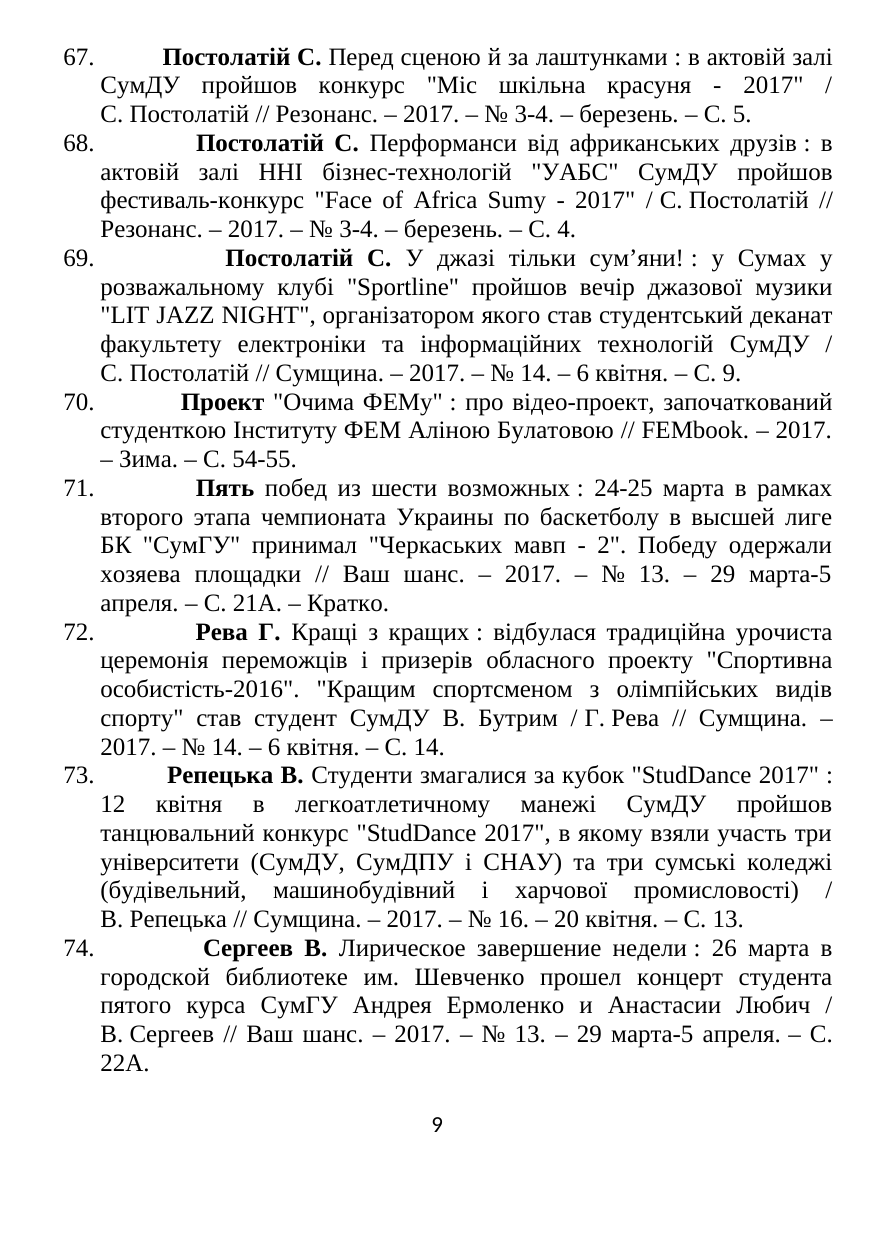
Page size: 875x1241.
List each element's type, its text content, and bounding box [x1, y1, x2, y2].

table_cell Постолатій С. Перформанси від африканських друзів : в актовій залі ННІ бізнес-технологій "УАБС" СумДУ пройшов фестиваль-конкурс "Face of Africa Sumy - 2017" / С. Постолатій // Резонанс. – 2017. – № 3-4. – березень. – С. 4. [100, 128, 833, 243]
table_cell 87. [41, 243, 100, 387]
table_cell Проект "Очима ФЕМу" : про відео-проект, започаткований студенткою Інституту ФЕМ Аліною Булатовою // FEMbook. – 2017. – Зима. – С. 54-55. [100, 387, 833, 473]
table_cell 31. [41, 473, 100, 617]
table_cell 86. [41, 128, 100, 243]
table_cell Сергеев В. Лирическое завершение недели : 26 марта в городской библиотеке им. Шевченко прошел концерт студента пятого курса СумГУ Андрея Ермоленко и Анастасии Любич / В. Сергеев // Ваш шанс. – 2017. – № 13. – 29 марта-5 апреля. – С. 22А. [100, 933, 833, 1077]
table_cell Постолатій С. У джазі тільки сум’яни! : у Сумах у розважальному клубі "Sportline" пройшов вечір джазової музики "LIT JAZZ NIGHT", організатором якого став студентський деканат факультету електроніки та інформаційних технологій СумДУ / С. Постолатій // Сумщина. – 2017. – № 14. – 6 квітня. – С. 9. [100, 243, 833, 387]
table_cell 85. [41, 42, 100, 128]
table_cell Репецька В. Студенти змагалися за кубок "StudDance 2017" : 12 квітня в легкоатлетичному манежі СумДУ пройшов танцювальний конкурс "StudDance 2017", в якому взяли участь три університети (СумДУ, СумДПУ і СНАУ) та три сумські коледжі (будівельний, машинобудівний і харчової промисловості) / В. Репецька // Сумщина. – 2017. – № 16. – 20 квітня. – С. 13. [100, 760, 833, 933]
table_cell 90. [41, 933, 100, 1077]
table_cell 89. [41, 760, 100, 933]
table_cell Пять побед из шести возможных : 24-25 марта в рамках второго этапа чемпионата Украины по баскетболу в высшей лиге БК "СумГУ" принимал "Черкаських мавп - 2". Победу одержали хозяева площадки // Ваш шанс. – 2017. – № 13. – 29 марта-5 апреля. – С. 21А. – Кратко. [100, 473, 833, 617]
table_cell 88. [41, 617, 100, 760]
table_cell Постолатій С. Перед сценою й за лаштунками : в актовій залі СумДУ пройшов конкурс "Міс шкільна красуня - 2017" / С. Постолатій // Резонанс. – 2017. – № 3-4. – березень. – С. 5. [100, 42, 833, 128]
table_cell Рева Г. Кращі з кращих : відбулася традиційна урочиста церемонія переможців і призерів обласного проекту "Спортивна особистість-2016". "Кращим спортсменом з олімпійських видів спорту" став студент СумДУ В. Бутрим / Г. Рева // Сумщина. – 2017. – № 14. – 6 квітня. – С. 14. [100, 617, 833, 760]
table_cell 30. [41, 387, 100, 473]
